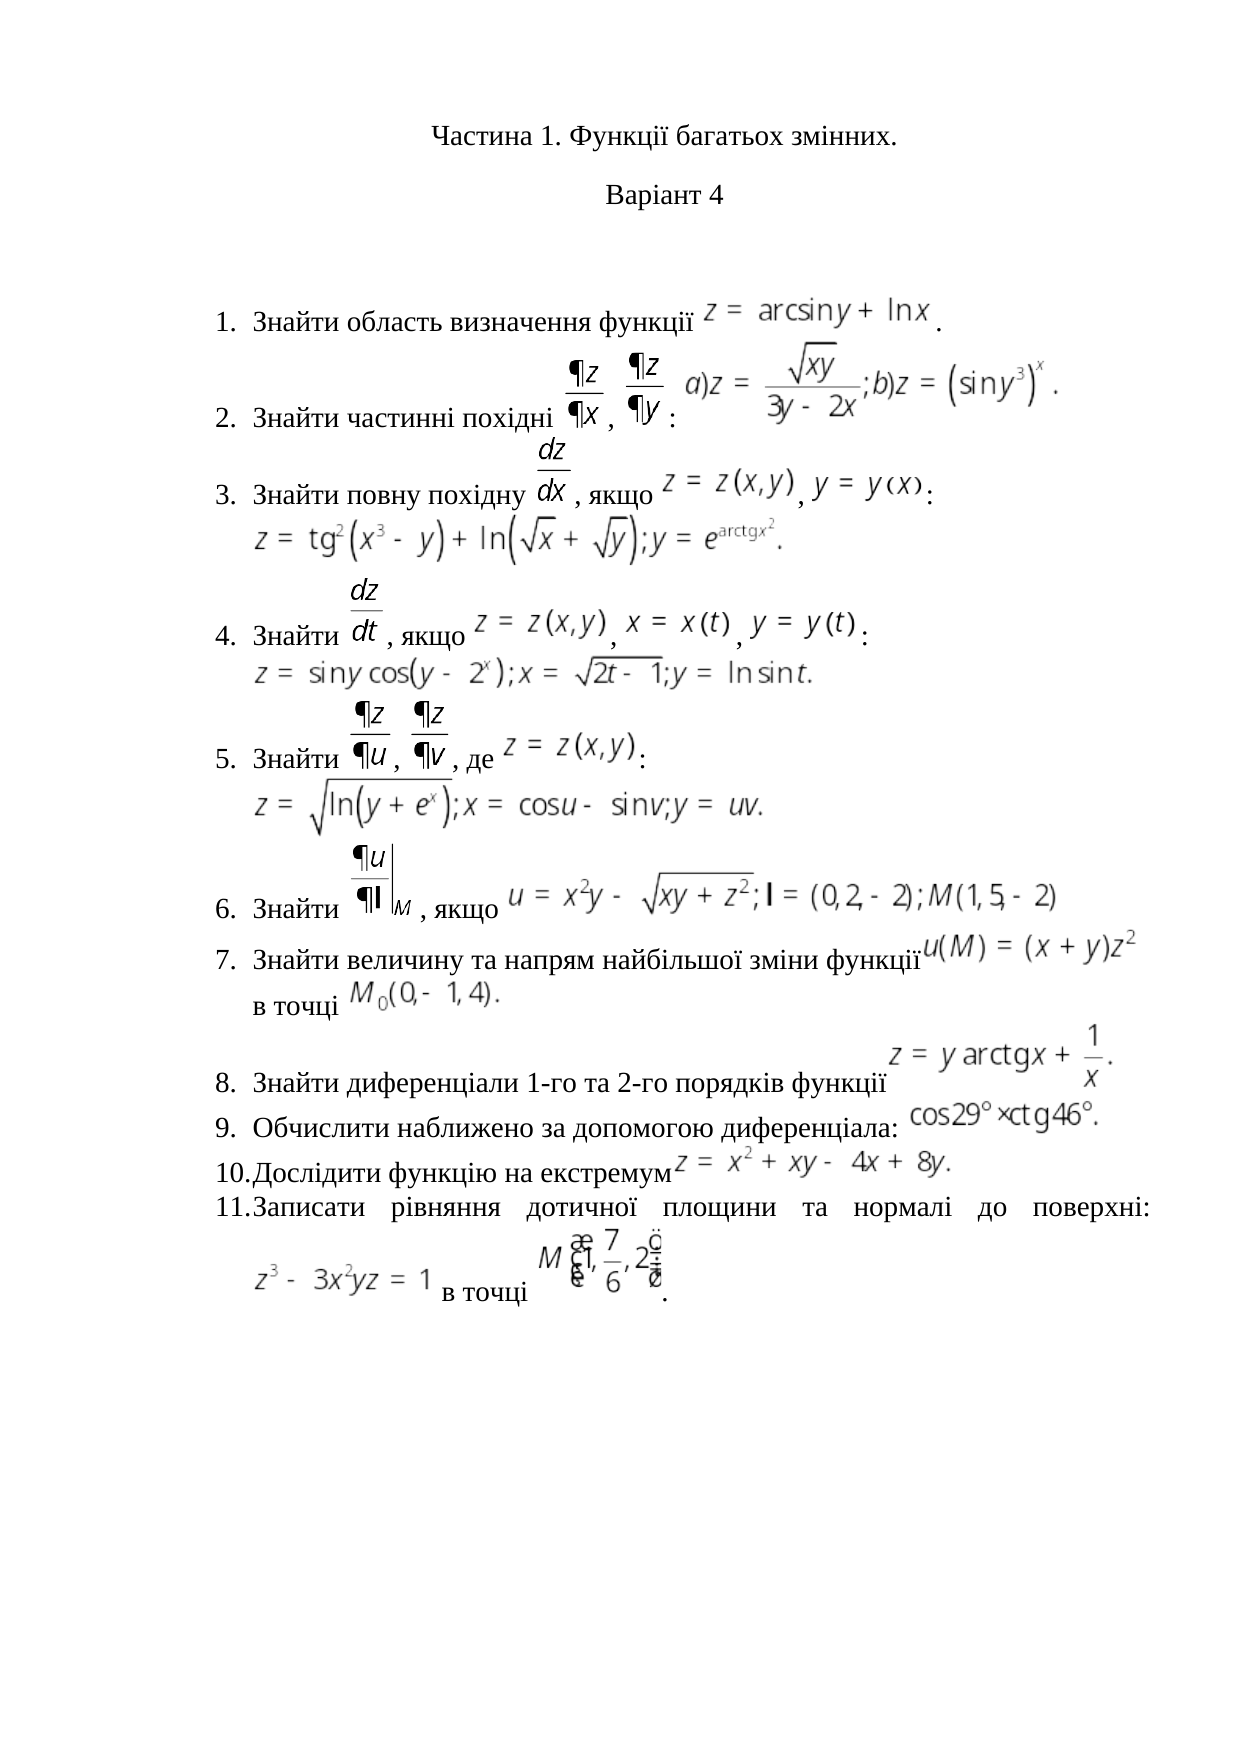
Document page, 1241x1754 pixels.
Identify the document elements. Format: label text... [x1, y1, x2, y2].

list Дослідити функцію на екстремум [215, 1143, 1152, 1189]
list Знайти область визначення функції . [215, 296, 1152, 338]
list Знайти частинні похідні , : [215, 338, 1152, 433]
text Частина 1. Функції багатьох змінних. [177, 118, 1152, 152]
list Знайти повну похідну , якщо , : [215, 433, 1152, 574]
text Варіант 4 [177, 177, 1152, 211]
list Обчислити наближено за допомогою диференціала: [215, 1098, 1152, 1143]
list Знайти , якщо [215, 839, 1152, 925]
list Знайти , якщо , , : [215, 574, 1152, 697]
list Знайти диференціали 1-го та 2-го порядків функції [215, 1021, 1152, 1098]
list Записати рівняння дотичної площини та нормалі до поверхні: в точці . [215, 1189, 1152, 1307]
list Знайти величину та напрям найбільшої зміни функції в точці [215, 925, 1152, 1021]
list Знайти , , де : [215, 697, 1152, 839]
